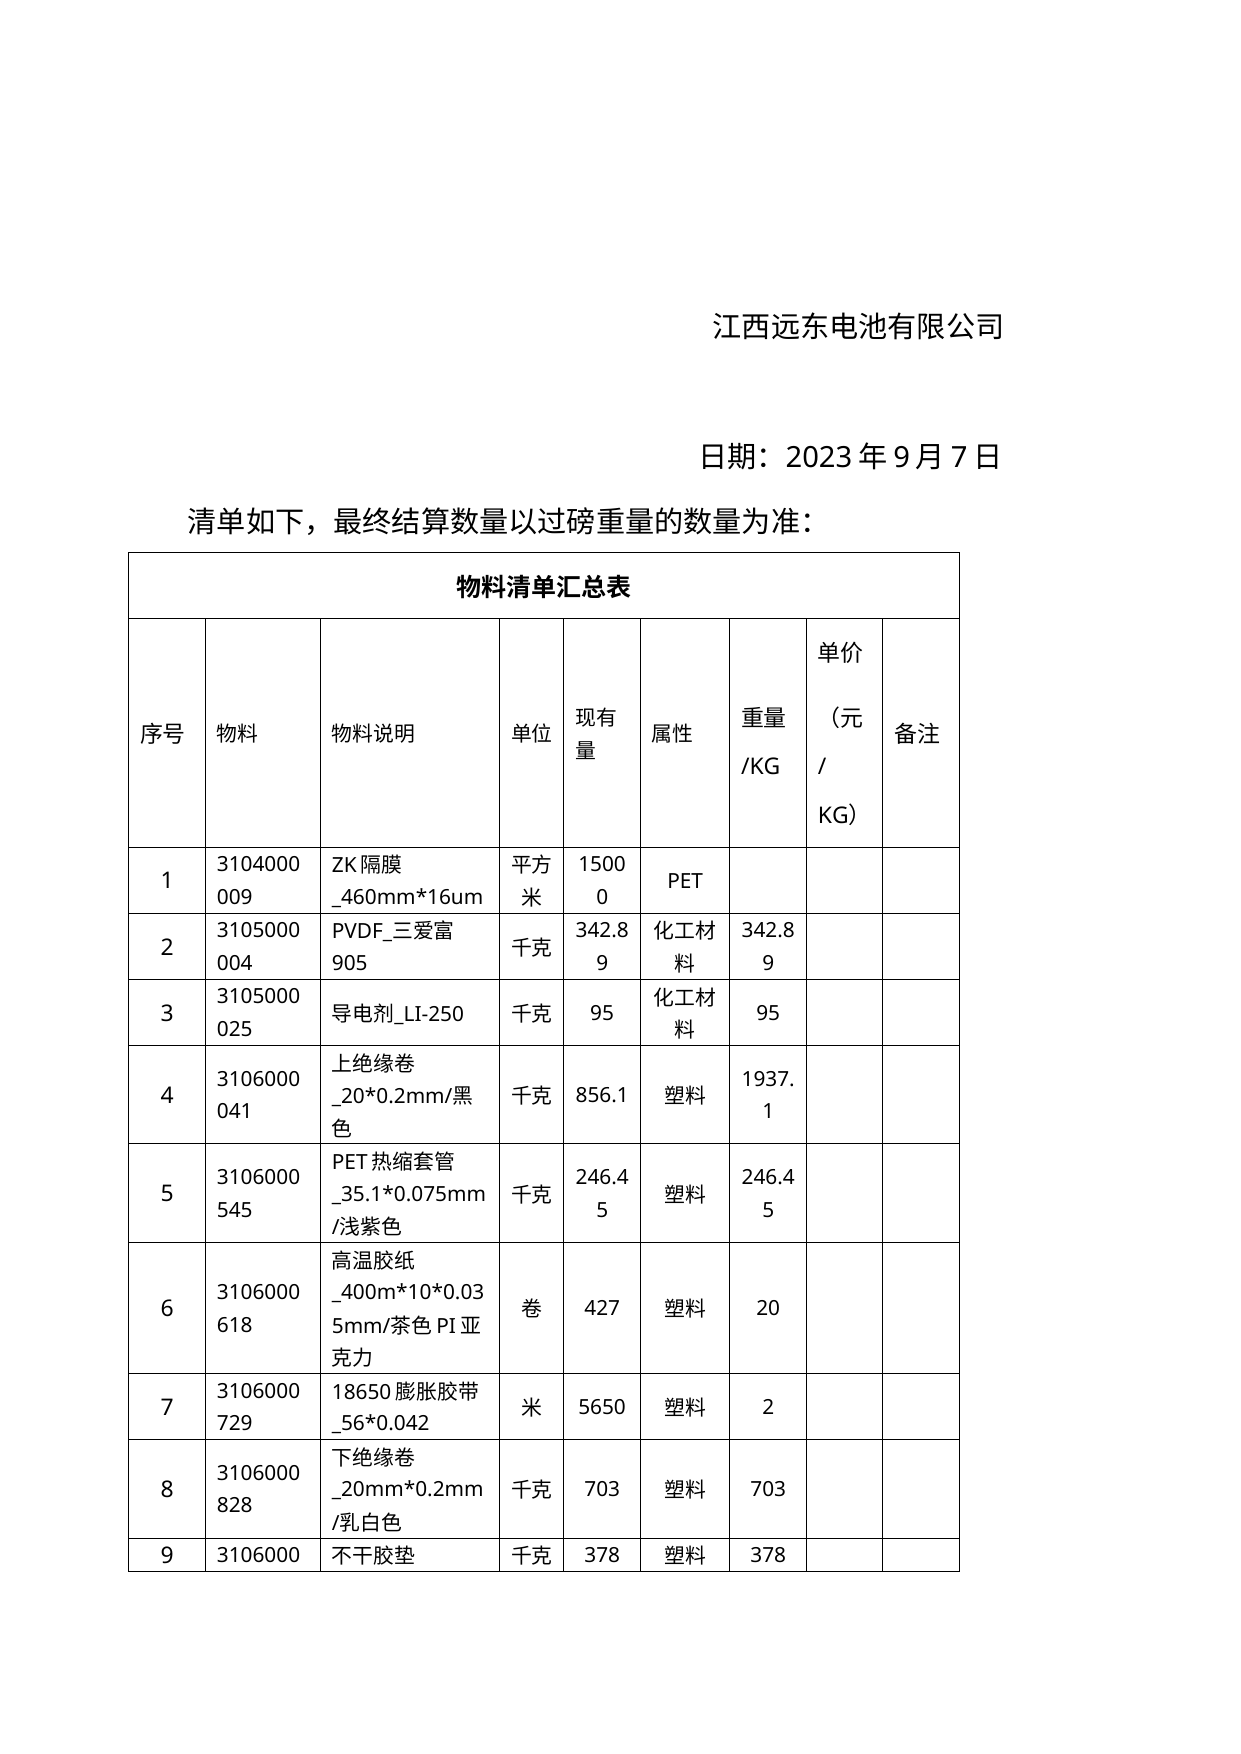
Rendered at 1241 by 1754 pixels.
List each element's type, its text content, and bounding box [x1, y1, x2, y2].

table_cell 塑料 [641, 1374, 729, 1439]
table_cell [807, 980, 882, 1045]
table_cell 427 [564, 1243, 640, 1373]
table_cell [807, 1243, 882, 1373]
table_cell 下绝缘卷_20mm*0.2mm/乳白色 [321, 1440, 499, 1537]
text 江西远东电池有限公司 [187, 292, 1019, 357]
table_cell [883, 1144, 959, 1242]
table_cell 重量/KG [730, 619, 806, 847]
table_cell 米 [500, 1374, 563, 1439]
table_cell 5650 [564, 1374, 640, 1439]
table_cell 塑料 [641, 1144, 729, 1242]
table_cell [807, 1374, 882, 1439]
table_cell 物料 [206, 619, 320, 847]
table_cell ZK隔膜_460mm*16um [321, 848, 499, 913]
table_cell [883, 1243, 959, 1373]
table_cell 导电剂_LI-250 [321, 980, 499, 1045]
text 清单如下，最终结算数量以过磅重量的数量为准： [187, 487, 1019, 552]
table_cell PET [641, 848, 729, 913]
table_cell 3106000729 [206, 1374, 320, 1439]
table_cell [807, 848, 882, 913]
table_cell 2 [129, 914, 205, 979]
table_cell 属性 [641, 619, 729, 847]
table_cell [807, 1144, 882, 1242]
table_cell 95 [564, 980, 640, 1045]
table_cell 378 [730, 1539, 806, 1571]
table_cell 5 [129, 1144, 205, 1242]
table_cell [883, 1539, 959, 1571]
table_cell 单价（元/KG） [807, 619, 882, 847]
table_cell [807, 914, 882, 979]
table_cell 化工材料 [641, 980, 729, 1045]
table_cell 20 [730, 1243, 806, 1373]
table_cell 18650膨胀胶带_56*0.042 [321, 1374, 499, 1439]
table_cell 不干胶垫_23mm*T0.2mm/黑色 [321, 1539, 499, 1571]
table_cell 3106000917 [206, 1539, 320, 1571]
table_cell 3106000618 [206, 1243, 320, 1373]
table_cell 单位 [500, 619, 563, 847]
table_cell 3106000828 [206, 1440, 320, 1537]
table_cell 703 [730, 1440, 806, 1537]
table_cell 2 [730, 1374, 806, 1439]
table_cell 342.89 [564, 914, 640, 979]
table_cell [883, 914, 959, 979]
table_cell 856.1 [564, 1046, 640, 1143]
table_cell PET热缩套管_35.1*0.075mm/浅紫色 [321, 1144, 499, 1242]
text 日期：2023年9月7日 [187, 422, 1019, 487]
table_cell 千克 [500, 1144, 563, 1242]
table_cell 上绝缘卷_20*0.2mm/黑色 [321, 1046, 499, 1143]
table_cell [883, 1374, 959, 1439]
table_header 物料清单汇总表 [129, 553, 959, 618]
table_cell 703 [564, 1440, 640, 1537]
table_cell 千克 [500, 980, 563, 1045]
table_cell 1 [129, 848, 205, 913]
table_cell 246.45 [730, 1144, 806, 1242]
table_cell 塑料 [641, 1046, 729, 1143]
table_cell 高温胶纸_400m*10*0.035mm/茶色PI亚克力 [321, 1243, 499, 1373]
table_cell 3 [129, 980, 205, 1045]
table_cell [883, 1440, 959, 1537]
table_cell 7 [129, 1374, 205, 1439]
table_cell [807, 1440, 882, 1537]
table_cell 塑料 [641, 1539, 729, 1571]
table_cell 3106000545 [206, 1144, 320, 1242]
table_cell [883, 1046, 959, 1143]
table_cell [883, 980, 959, 1045]
table_cell 378 [564, 1539, 640, 1571]
table_cell 千克 [500, 1440, 563, 1537]
table_cell 3105000025 [206, 980, 320, 1045]
table_cell 3105000004 [206, 914, 320, 979]
table_cell 3106000041 [206, 1046, 320, 1143]
table_cell 4 [129, 1046, 205, 1143]
table_cell 6 [129, 1243, 205, 1373]
table_cell 9 [129, 1539, 205, 1571]
table_cell 95 [730, 980, 806, 1045]
table_cell 备注 [883, 619, 959, 847]
table_cell 化工材料 [641, 914, 729, 979]
table_cell 千克 [500, 1539, 563, 1571]
table_cell [730, 848, 806, 913]
table_cell [883, 848, 959, 913]
table_cell 塑料 [641, 1243, 729, 1373]
table_cell [807, 1046, 882, 1143]
table_cell 1937.1 [730, 1046, 806, 1143]
table_cell 342.89 [730, 914, 806, 979]
table_cell 246.45 [564, 1144, 640, 1242]
table_cell PVDF_三爱富905 [321, 914, 499, 979]
table_cell 15000 [564, 848, 640, 913]
table_cell 3104000009 [206, 848, 320, 913]
table_cell [807, 1539, 882, 1571]
table_cell 千克 [500, 914, 563, 979]
table_cell 现有量 [564, 619, 640, 847]
table_cell 平方米 [500, 848, 563, 913]
table_cell 8 [129, 1440, 205, 1537]
table_cell 塑料 [641, 1440, 729, 1537]
table_cell 序号 [129, 619, 205, 847]
table_cell 物料说明 [321, 619, 499, 847]
table_cell 卷 [500, 1243, 563, 1373]
table_cell 千克 [500, 1046, 563, 1143]
